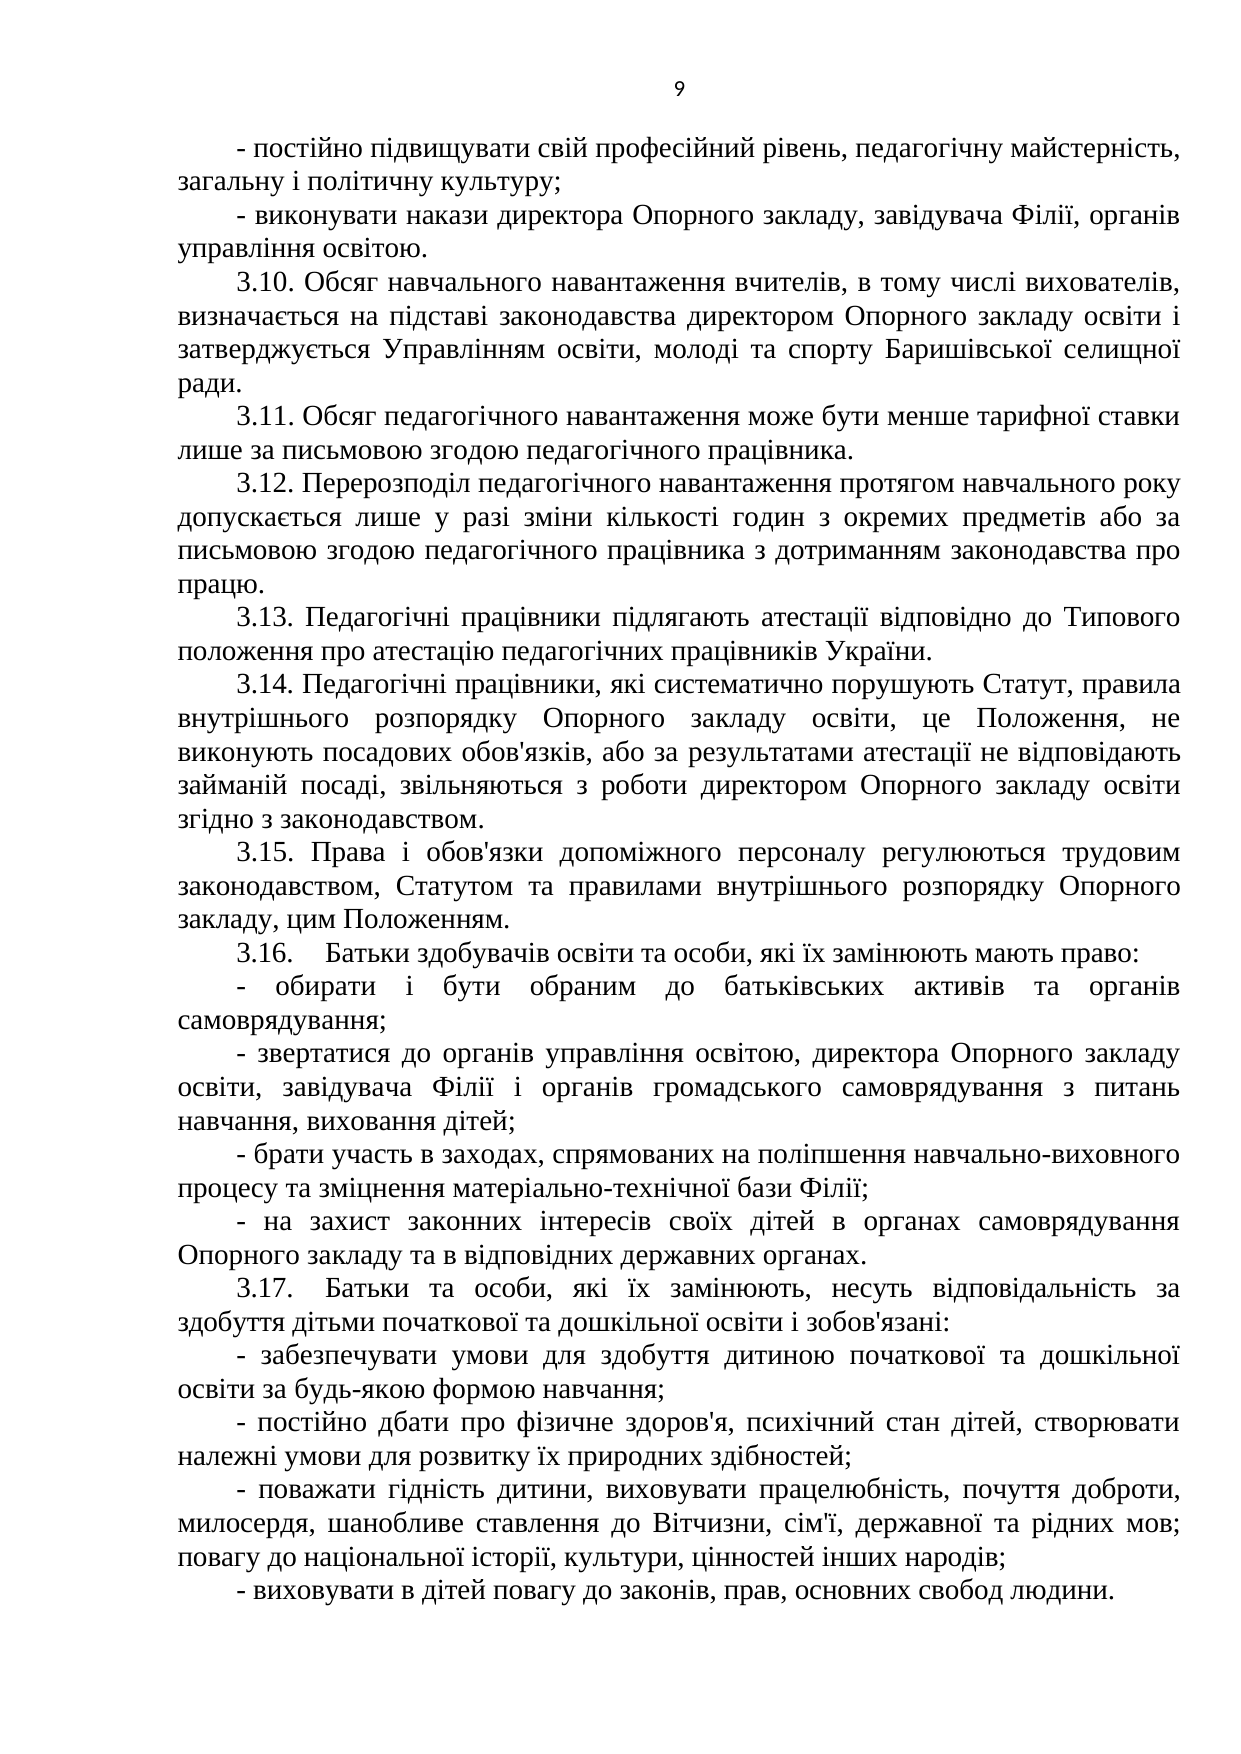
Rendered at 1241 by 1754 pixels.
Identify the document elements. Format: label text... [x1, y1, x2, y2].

text 3.11. Обсяг педагогічного навантаження може бути менше тарифної ставки лише за письмовою згодою педагогічного працівника. [177, 398, 1181, 465]
text 3.16. Батьки здобувачів освіти та особи, які їх замінюють мають право: [177, 935, 1181, 968]
text - обирати і бути обраним до батьківських активів та органів самоврядування; [177, 968, 1181, 1036]
text - звертатися до органів управління освітою, директора Опорного закладу освіти, завідувача Філії і органів громадського самоврядування з питань навчання, виховання дітей; [177, 1036, 1181, 1136]
text - постійно підвищувати свій професійний рівень, педагогічну майстерність, загальну і політичну культуру; [177, 130, 1181, 197]
text 3.15. Права і обов'язки допоміжного персоналу регулюються трудовим законодавством, Статутом та правилами внутрішнього розпорядку Опорного закладу, цим Положенням. [177, 834, 1181, 935]
text - поважати гідність дитини, виховувати працелюбність, почуття доброти, милосердя, шанобливе ставлення до Вітчизни, сім'ї, державної та рідних мов; повагу до національної історії, культури, цінностей інших народів; [177, 1472, 1181, 1572]
text - постійно дбати про фізичне здоров'я, психічний стан дітей, створювати належні умови для розвитку їх природних здібностей; [177, 1404, 1181, 1472]
text 3.17. Батьки та особи, які їх замінюють, несуть відповідальність за здобуття дітьми початкової та дошкільної освіти і зобов'язані: [177, 1270, 1181, 1337]
text - виховувати в дітей повагу до законів, прав, основних свобод людини. [177, 1572, 1181, 1606]
text - на захист законних інтересів своїх дітей в органах самоврядування Опорного закладу та в відповідних державних органах. [177, 1203, 1181, 1270]
text - виконувати накази директора Опорного закладу, завідувача Філії, органів управління освітою. [177, 197, 1181, 264]
text 3.13. Педагогічні працівники підлягають атестації відповідно до Типового положення про атестацію педагогічних працівників України. [177, 599, 1181, 667]
text 3.12. Перерозподіл педагогічного навантаження протягом навчального року допускається лише у разі зміни кількості годин з окремих предметів або за письмовою згодою педагогічного працівника з дотриманням законодавства про працю. [177, 465, 1181, 599]
text - брати участь в заходах, спрямованих на поліпшення навчально-виховного процесу та зміцнення матеріально-технічної бази Філії; [177, 1136, 1181, 1203]
text - забезпечувати умови для здобуття дитиною початкової та дошкільної освіти за будь-якою формою навчання; [177, 1337, 1181, 1404]
text 3.14. Педагогічні працівники, які систематично порушують Статут, правила внутрішнього розпорядку Опорного закладу освіти, це Положення, не виконують посадових обов'язків, або за результатами атестації не відповідають займаній посаді, звільняються з роботи директором Опорного закладу освіти згідно з законодавством. [177, 667, 1181, 834]
text 3.10. Обсяг навчального навантаження вчителів, в тому числі вихователів, визначається на підставі законодавства директором Опорного закладу освіти і затверджується Управлінням освіти, молоді та спорту Баришівської селищної ради. [177, 264, 1181, 398]
